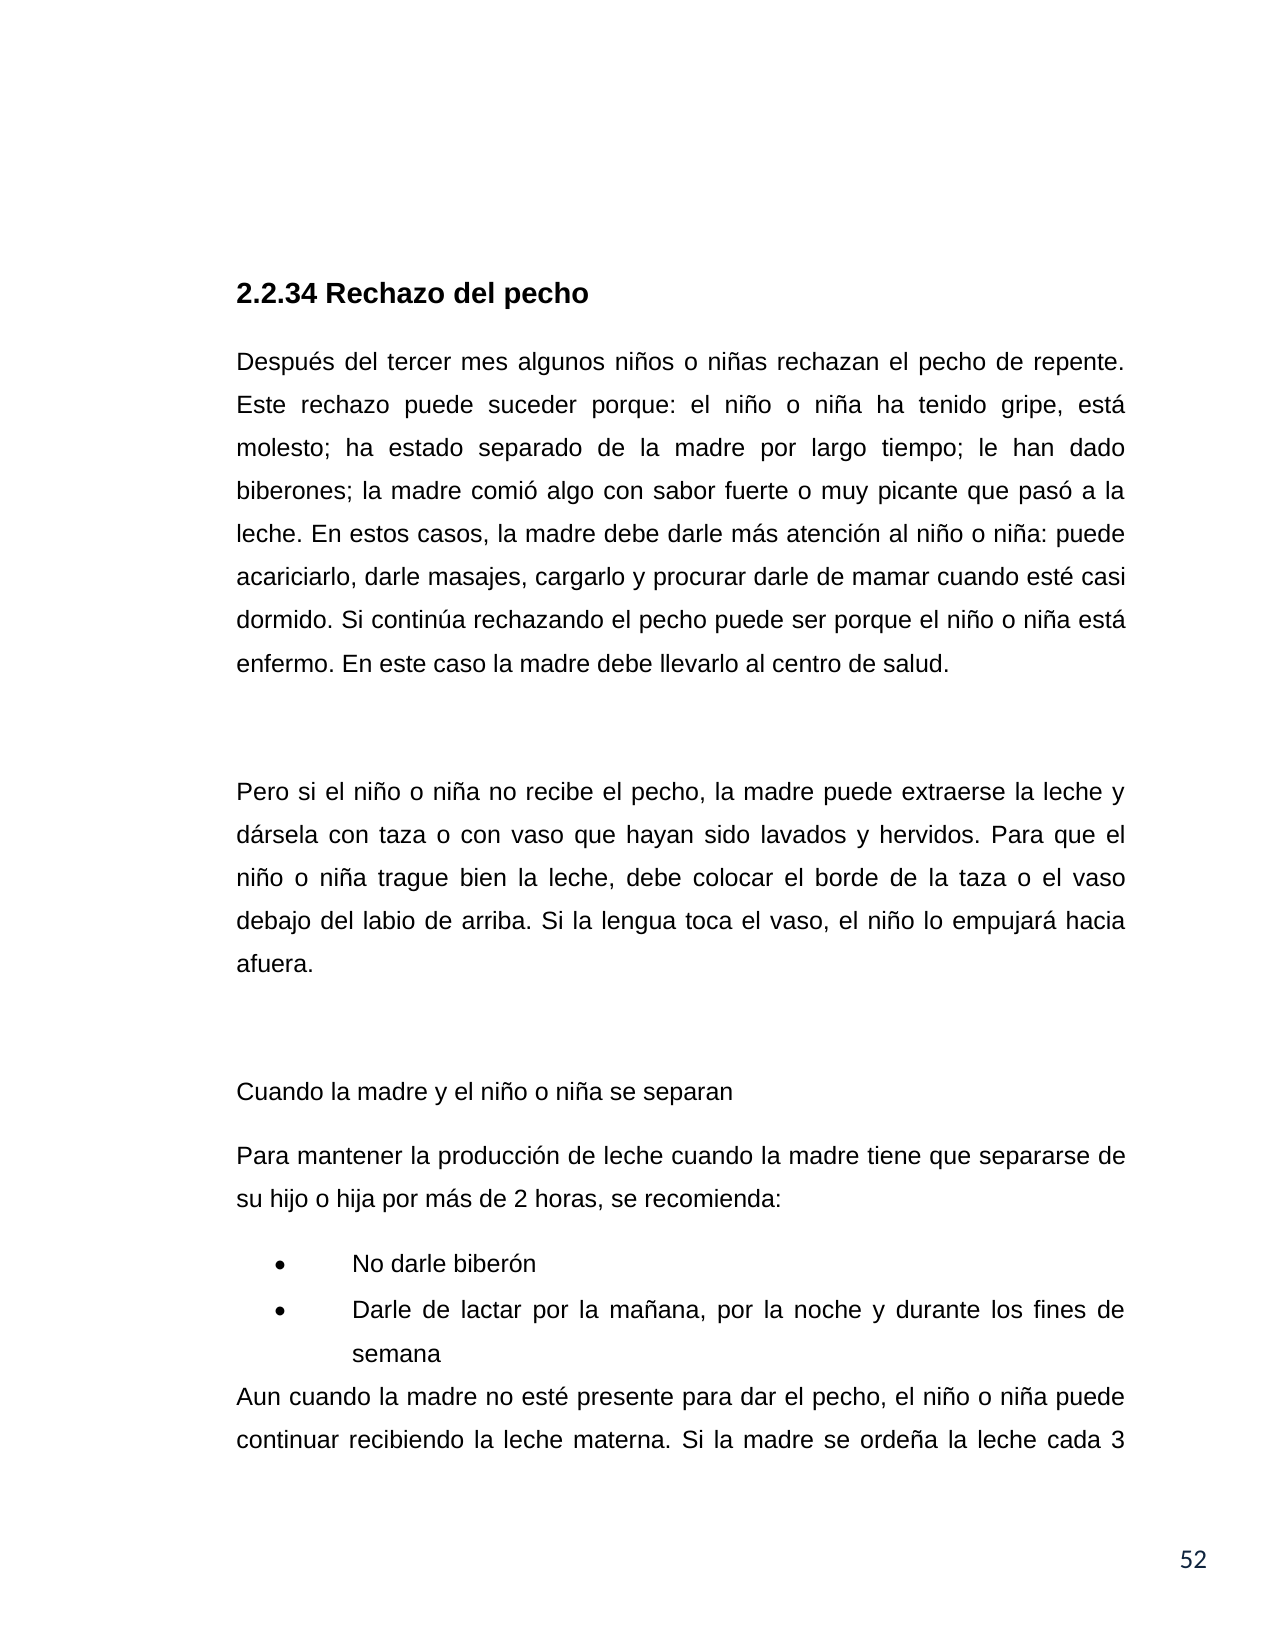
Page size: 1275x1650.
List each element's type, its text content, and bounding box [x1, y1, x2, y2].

text Después del tercer mes algunos niños o niñas rechazan el pecho de repente. Este rechazo puede suceder porque: el niño o niña ha tenido gripe, está molesto; ha estado separado de la madre por largo tiempo; le han dado biberones; la madre comió algo con sabor fuerte o muy picante que pasó a la leche. En estos casos, la madre debe darle más atención al niño o niña: puede acariciarlo, darle masajes, cargarlo y procurar darle de mamar cuando esté casi dormido. Si continúa rechazando el pecho puede ser porque el niño o niña está enfermo. En este caso la madre debe llevarlo al centro de salud. [236, 347, 1127, 677]
text 2.2.34 Rechazo del pecho [236, 276, 1127, 309]
list No darle biberón [274, 1248, 1127, 1278]
list Darle de lactar por la mañana, por la noche y durante los fines de semana [274, 1294, 1127, 1367]
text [236, 1382, 1127, 1454]
text Cuando la madre y el niño o niña se separan [236, 1077, 1127, 1106]
text Pero si el niño o niña no recibe el pecho, la madre puede extraerse la leche y dársela con taza o con vaso que hayan sido lavados y hervidos. Para que el niño o niña trague bien la leche, debe colocar el borde de la taza o el vaso debajo del labio de arriba. Si la lengua toca el vaso, el niño lo empujará hacia afuera. [236, 777, 1127, 978]
text Para mantener la producción de leche cuando la madre tiene que separarse de su hijo o hija por más de 2 horas, se recomienda: [236, 1141, 1127, 1213]
